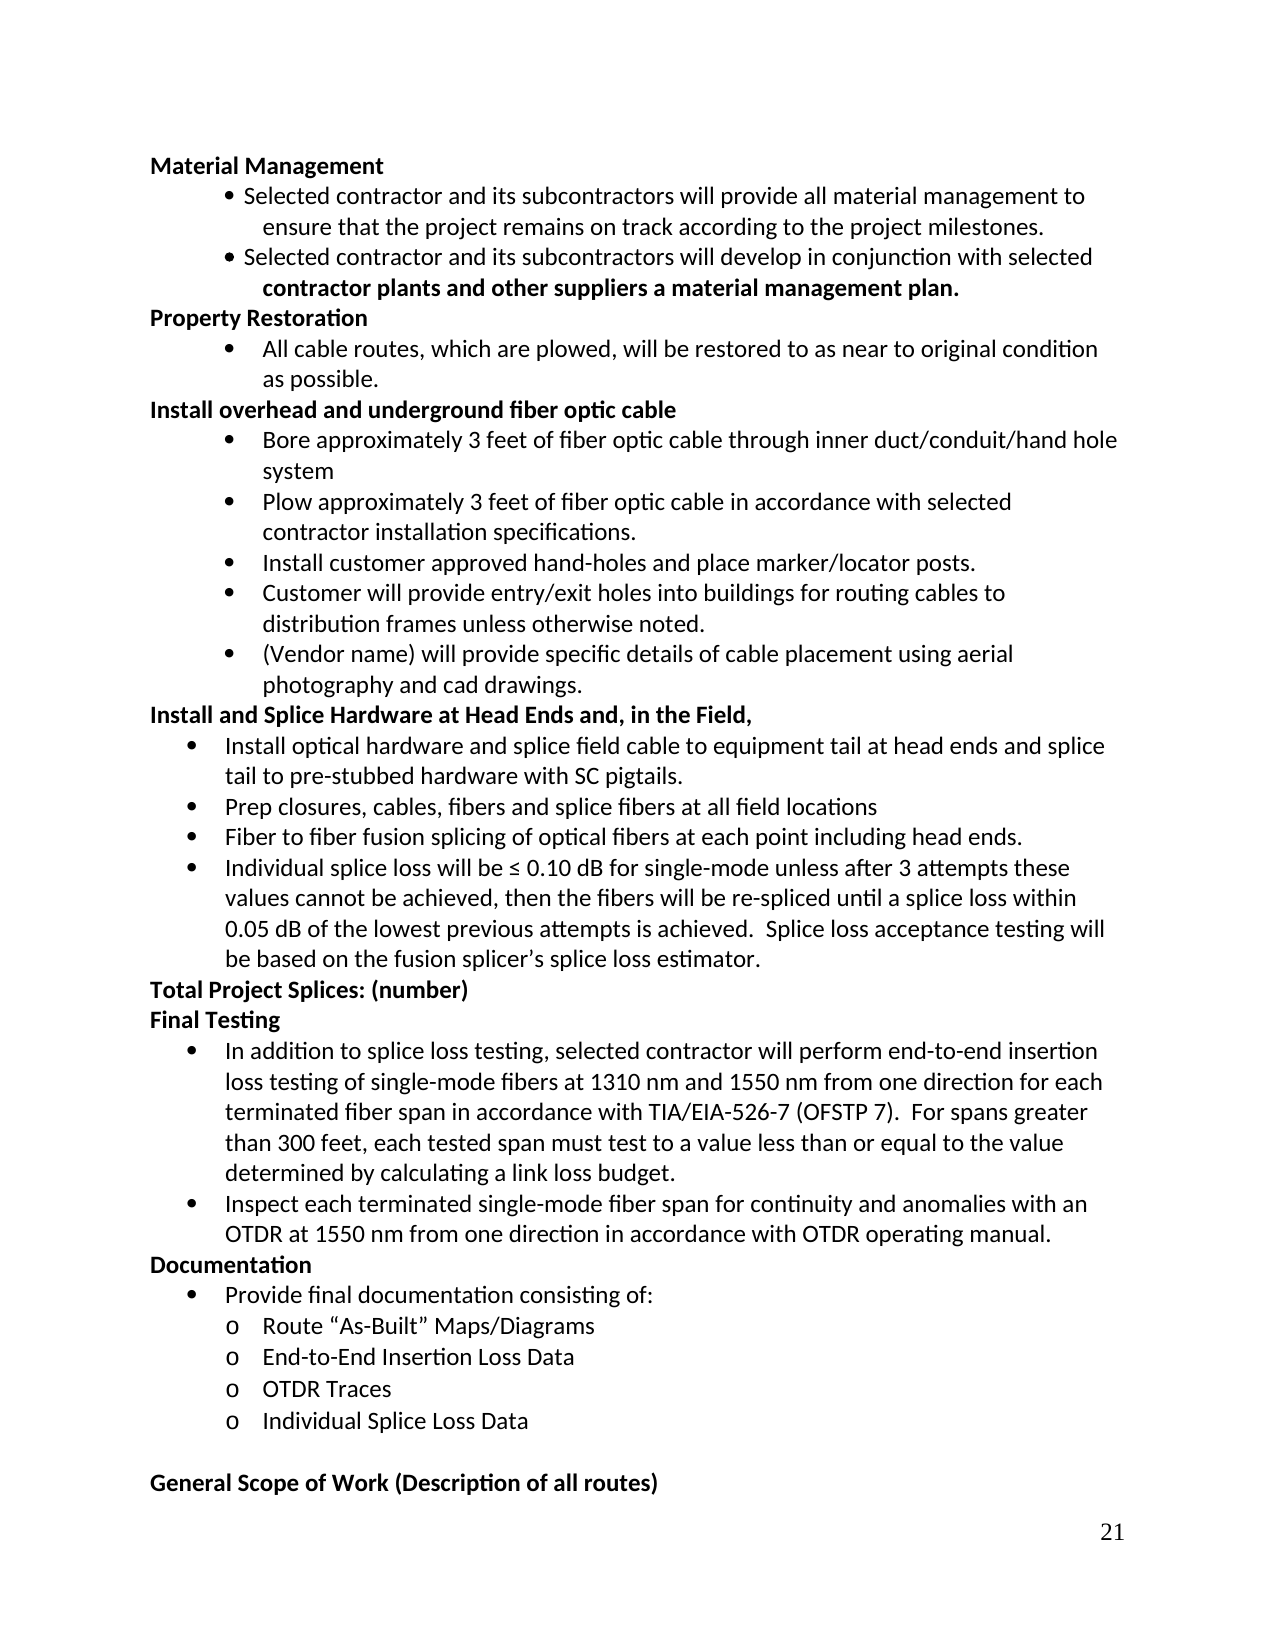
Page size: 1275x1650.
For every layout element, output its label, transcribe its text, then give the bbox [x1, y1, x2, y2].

text General Scope of Work (Description of all routes) [150, 1467, 1125, 1498]
list Inspect each terminated single-mode fiber span for continuity and anomalies with an OTDR at 1550 nm from one direction in accordance with OTDR operating manual. [187, 1188, 1125, 1249]
text Total Project Splices: (number) [150, 974, 1125, 1004]
list Provide final documentation consisting of: [187, 1279, 1125, 1310]
text Install and Splice Hardware at Head Ends and, in the Field, [150, 699, 1125, 730]
list In addition to splice loss testing, selected contractor will perform end-to-end insertion loss testing of single-mode fibers at 1310 nm and 1550 nm from one direction for each terminated fiber span in accordance with TIA/EIA-526-7 (OFSTP 7). For spans greater than 300 feet, each tested span must test to a value less than or equal to the value determined by calculating a link loss budget. [187, 1035, 1125, 1188]
list (Vendor name) will provide specific details of cable placement using aerial photography and cad drawings. [225, 638, 1125, 699]
text Install overhead and underground fiber optic cable [150, 394, 1125, 425]
list Individual Splice Loss Data [225, 1405, 1125, 1437]
list Selected contractor and its subcontractors will develop in conjunction with selected contractor plants and other suppliers a material management plan. [225, 242, 1125, 303]
list Fiber to fiber fusion splicing of optical fibers at each point including head ends. [187, 821, 1125, 852]
list Customer will provide entry/exit holes into buildings for routing cables to distribution frames unless otherwise noted. [225, 577, 1125, 638]
list OTDR Traces [225, 1373, 1125, 1405]
text Property Restoration [150, 303, 1125, 333]
text Final Testing [150, 1004, 1125, 1035]
list Plow approximately 3 feet of fiber optic cable in accordance with selected contractor installation specifications. [225, 486, 1125, 547]
list Selected contractor and its subcontractors will provide all material management to ensure that the project remains on track according to the project milestones. [225, 181, 1125, 242]
list Install optical hardware and splice field cable to equipment tail at head ends and splice tail to pre-stubbed hardware with SC pigtails. [187, 730, 1125, 791]
list Individual splice loss will be ≤ 0.10 dB for single-mode unless after 3 attempts these values cannot be achieved, then the fibers will be re-spliced until a splice loss within 0.05 dB of the lowest previous attempts is achieved. Splice loss acceptance testing will be based on the fusion splicer’s splice loss estimator. [187, 852, 1125, 974]
list Bore approximately 3 feet of fiber optic cable through inner duct/conduit/hand hole system [225, 425, 1125, 486]
list Route “As-Built” Maps/Diagrams [225, 1310, 1125, 1342]
list Install customer approved hand-holes and place marker/locator posts. [225, 547, 1125, 577]
list End-to-End Insertion Loss Data [225, 1342, 1125, 1373]
list Prep closures, cables, fibers and splice fibers at all field locations [187, 791, 1125, 821]
text Material Management [150, 150, 1125, 181]
list All cable routes, which are plowed, will be restored to as near to original condition as possible. [225, 333, 1125, 394]
text Documentation [150, 1249, 1125, 1279]
